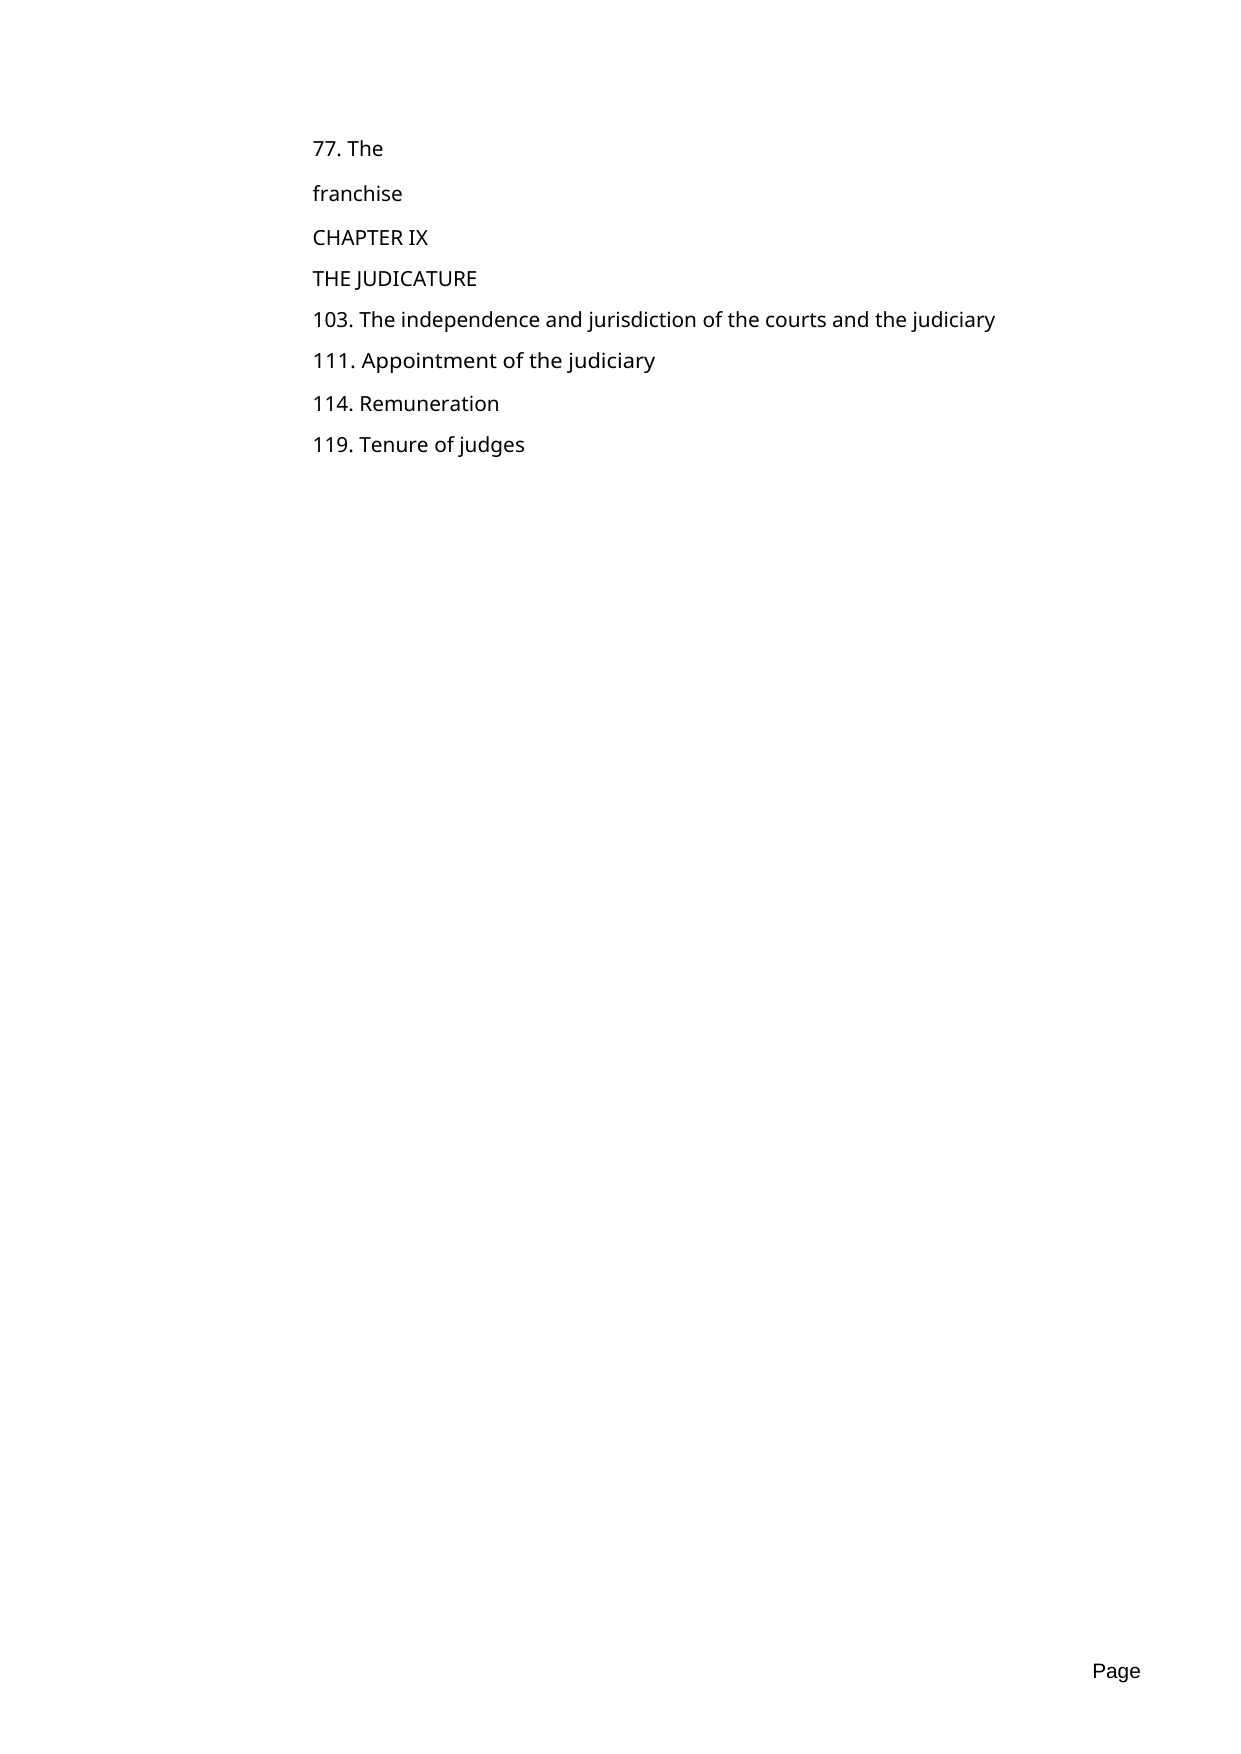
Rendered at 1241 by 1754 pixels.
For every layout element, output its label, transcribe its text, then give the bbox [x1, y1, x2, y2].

text 103. The independence and jurisdiction of the courts and the judiciary [312, 305, 1178, 333]
text 111. Appointment of the judiciary [312, 347, 1178, 375]
text 119. Tenure of judges [312, 431, 1178, 459]
text 77. The franchise CHAPTER IX [312, 134, 475, 252]
text THE JUDICATURE [312, 267, 1178, 291]
text 114. Remuneration [312, 389, 1178, 417]
